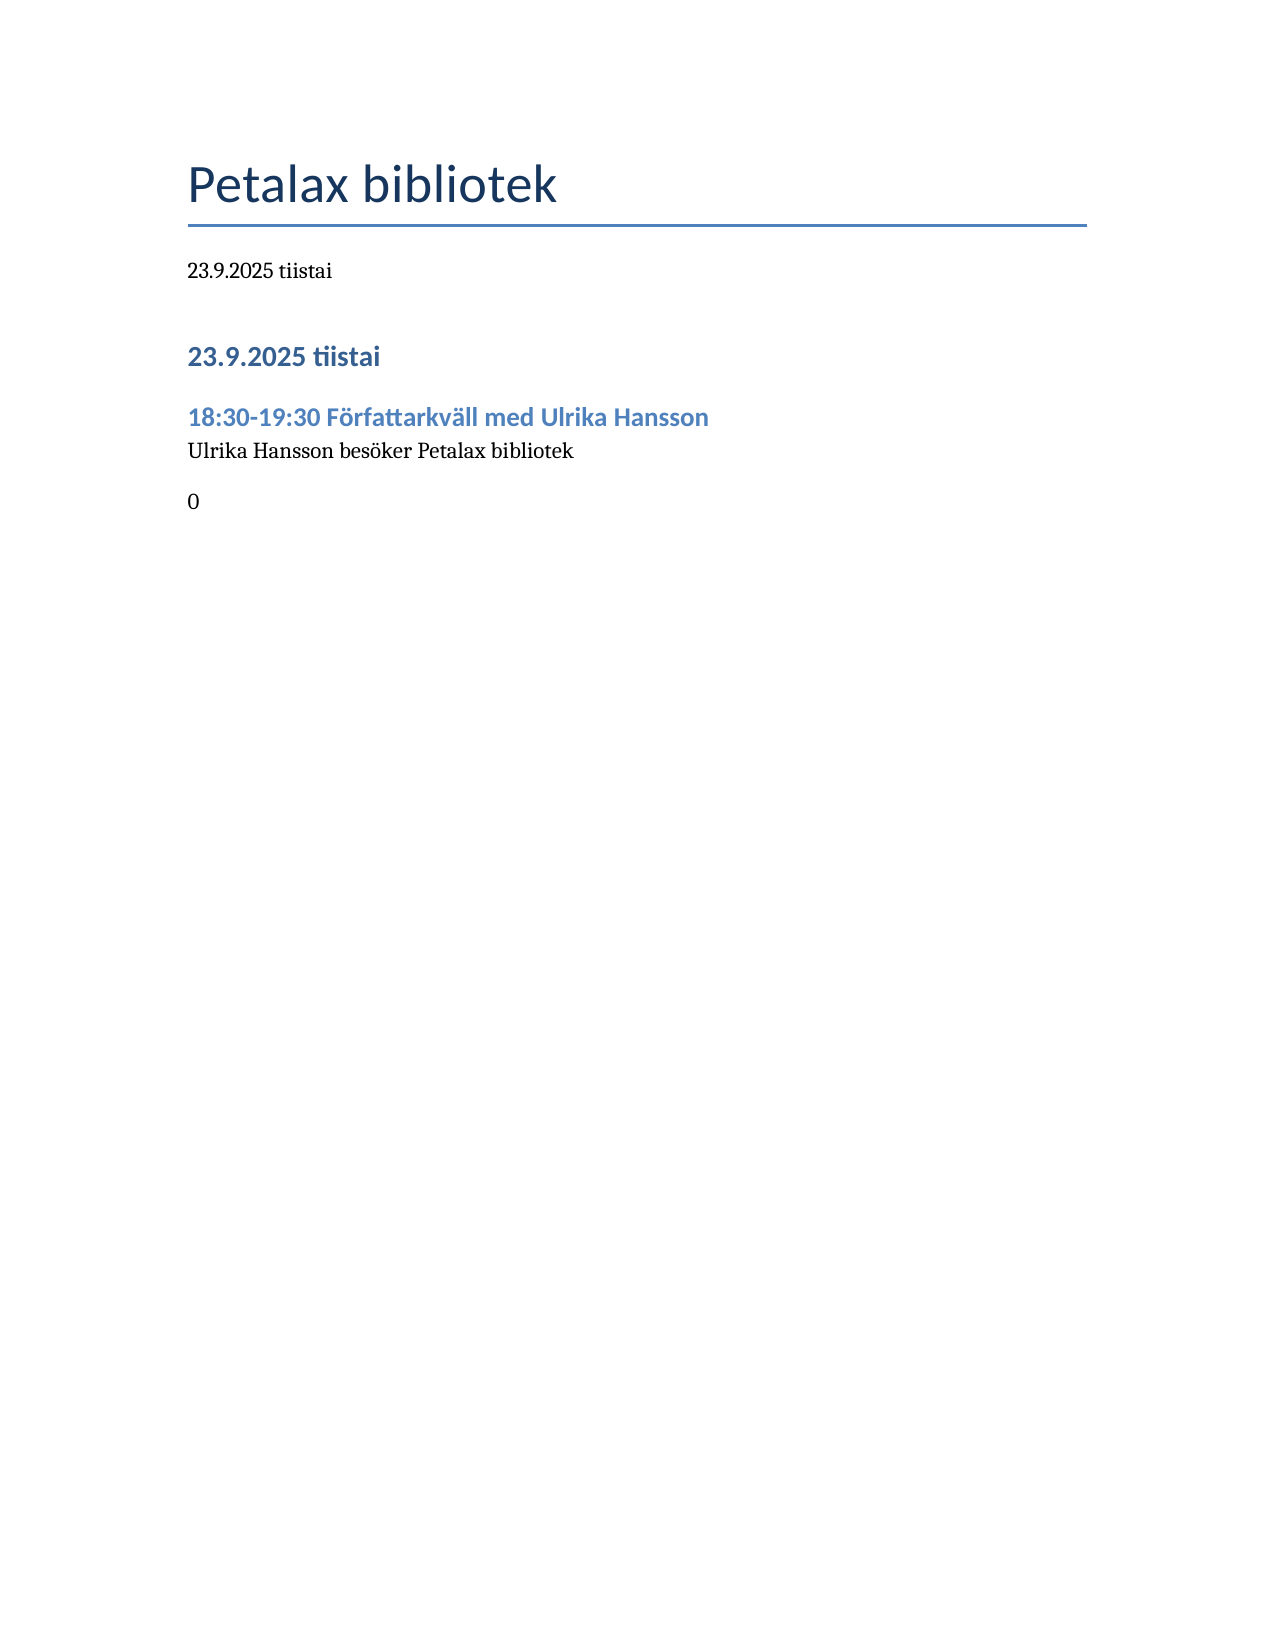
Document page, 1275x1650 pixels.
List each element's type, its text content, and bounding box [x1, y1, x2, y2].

title Petalax bibliotek [187, 150, 1087, 227]
text 0 [187, 489, 1087, 515]
text 23.9.2025 tiistai [187, 258, 1087, 284]
text Ulrika Hansson besöker Petalax bibliotek [187, 438, 1087, 464]
subtitle 18:30-19:30 Författarkväll med Ulrika Hansson [187, 400, 1087, 433]
subtitle 23.9.2025 tiistai [187, 338, 1087, 374]
